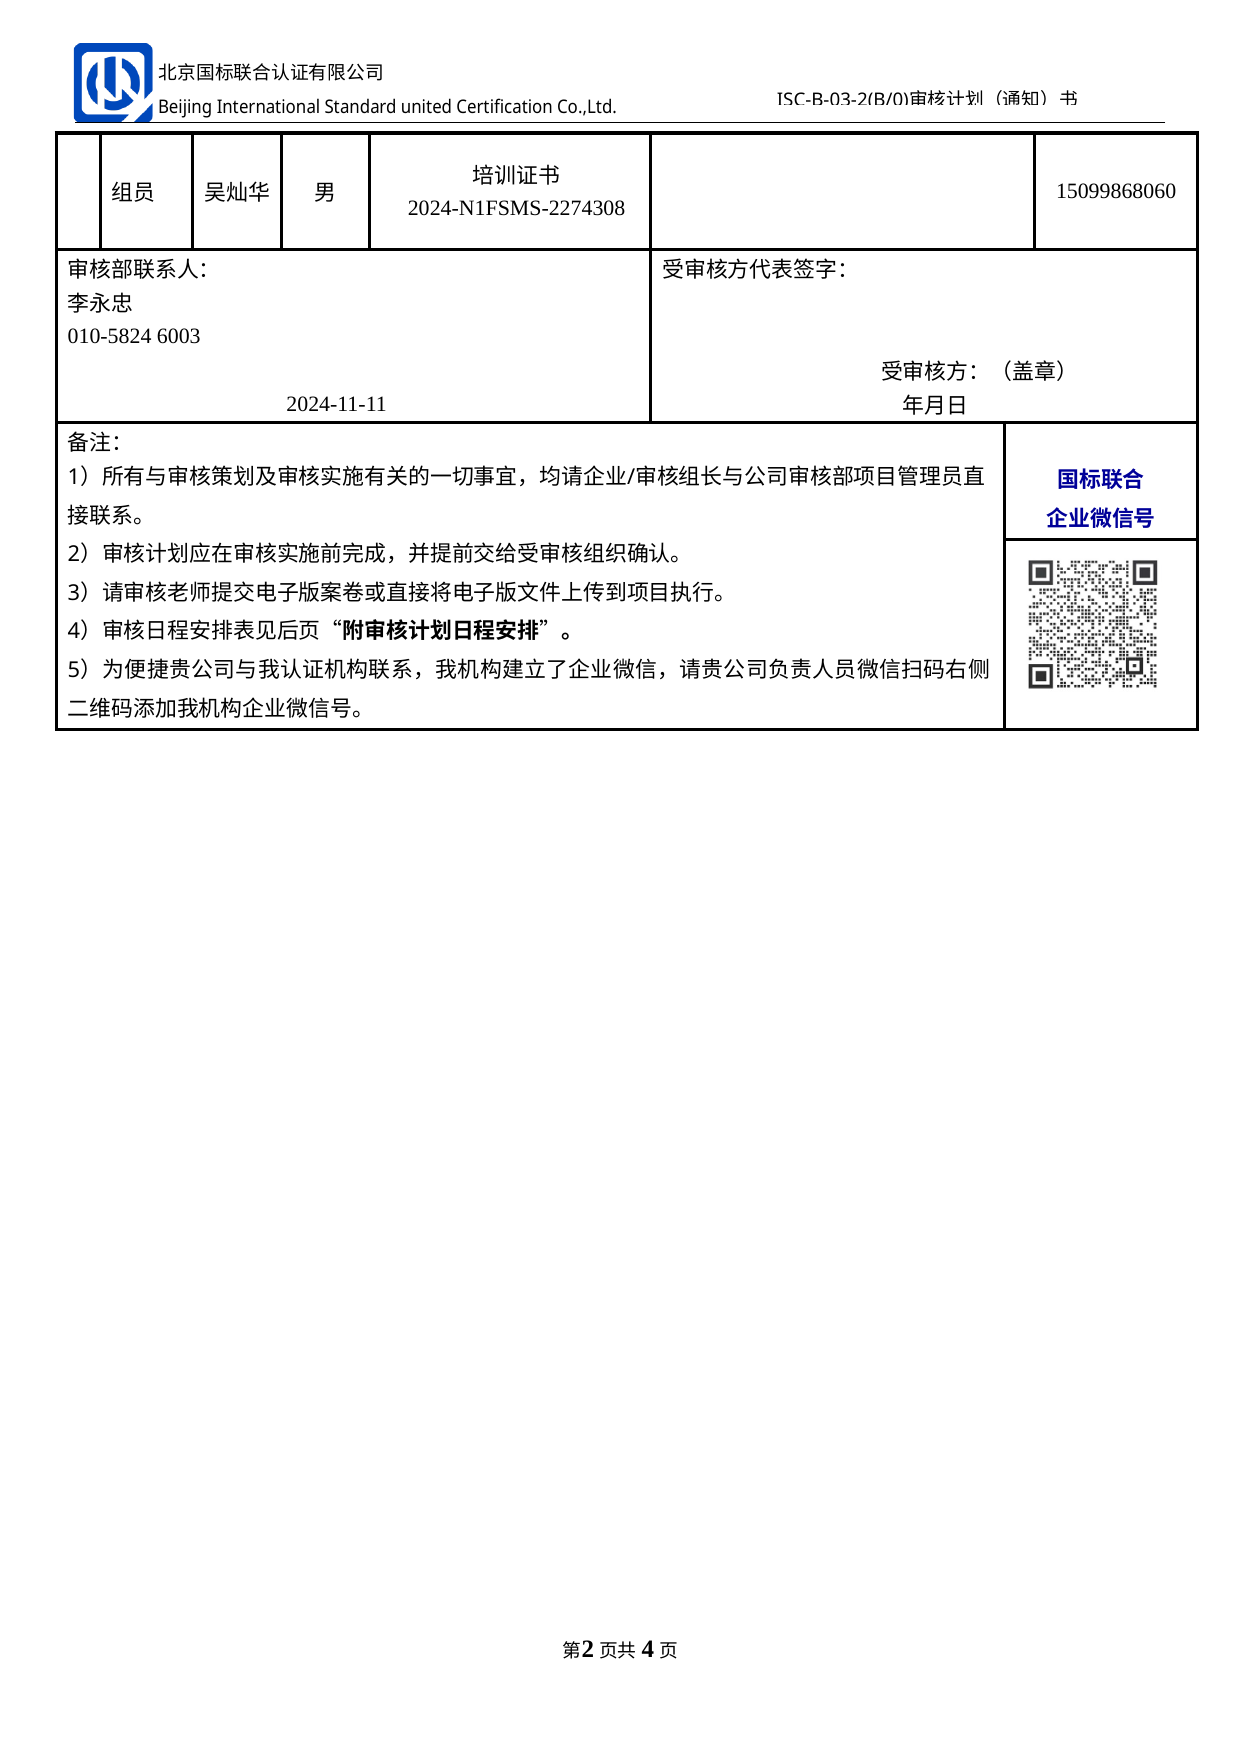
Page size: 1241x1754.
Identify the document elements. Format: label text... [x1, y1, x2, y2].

picture [73, 43, 153, 123]
table_cell [652, 135, 1033, 248]
table_cell 培训证书 2024-N1FSMS-2274308 [371, 135, 649, 248]
table_cell 男 [283, 135, 368, 248]
table_cell 组员 [102, 135, 191, 248]
table_cell 吴灿华 [194, 135, 280, 248]
table_cell [1006, 541, 1196, 728]
table_cell 审核部联系人： 李永忠 010-5824 6003 2024-11-11 [58, 251, 649, 421]
table_cell 受审核方代表签字： 受审核方：（盖章） 年月日 [652, 251, 1196, 421]
table_cell 国标联合 企业微信号 [1006, 424, 1196, 538]
table_cell 备注： 1）所有与审核策划及审核实施有关的一切事宜，均请企业/审核组长与公司审核部项目管理员直接联系。 2）审核计划应在审核实施前完成，并提前交给受审核组织确认。 3）请审核老师提交电子版案卷或直接将电子版文件上传到项目执行。 4）审核日程安排表见后页“附审核计划日程安排”。 5）为便捷贵公司与我认证机构联系，我机构建立了企业微信，请贵公司负责人员微信扫码右侧二维码添加我机构企业微信号。 [58, 424, 1003, 728]
table_cell [58, 135, 99, 248]
picture [1020, 554, 1166, 698]
table_cell 15099868060 [1036, 135, 1196, 248]
